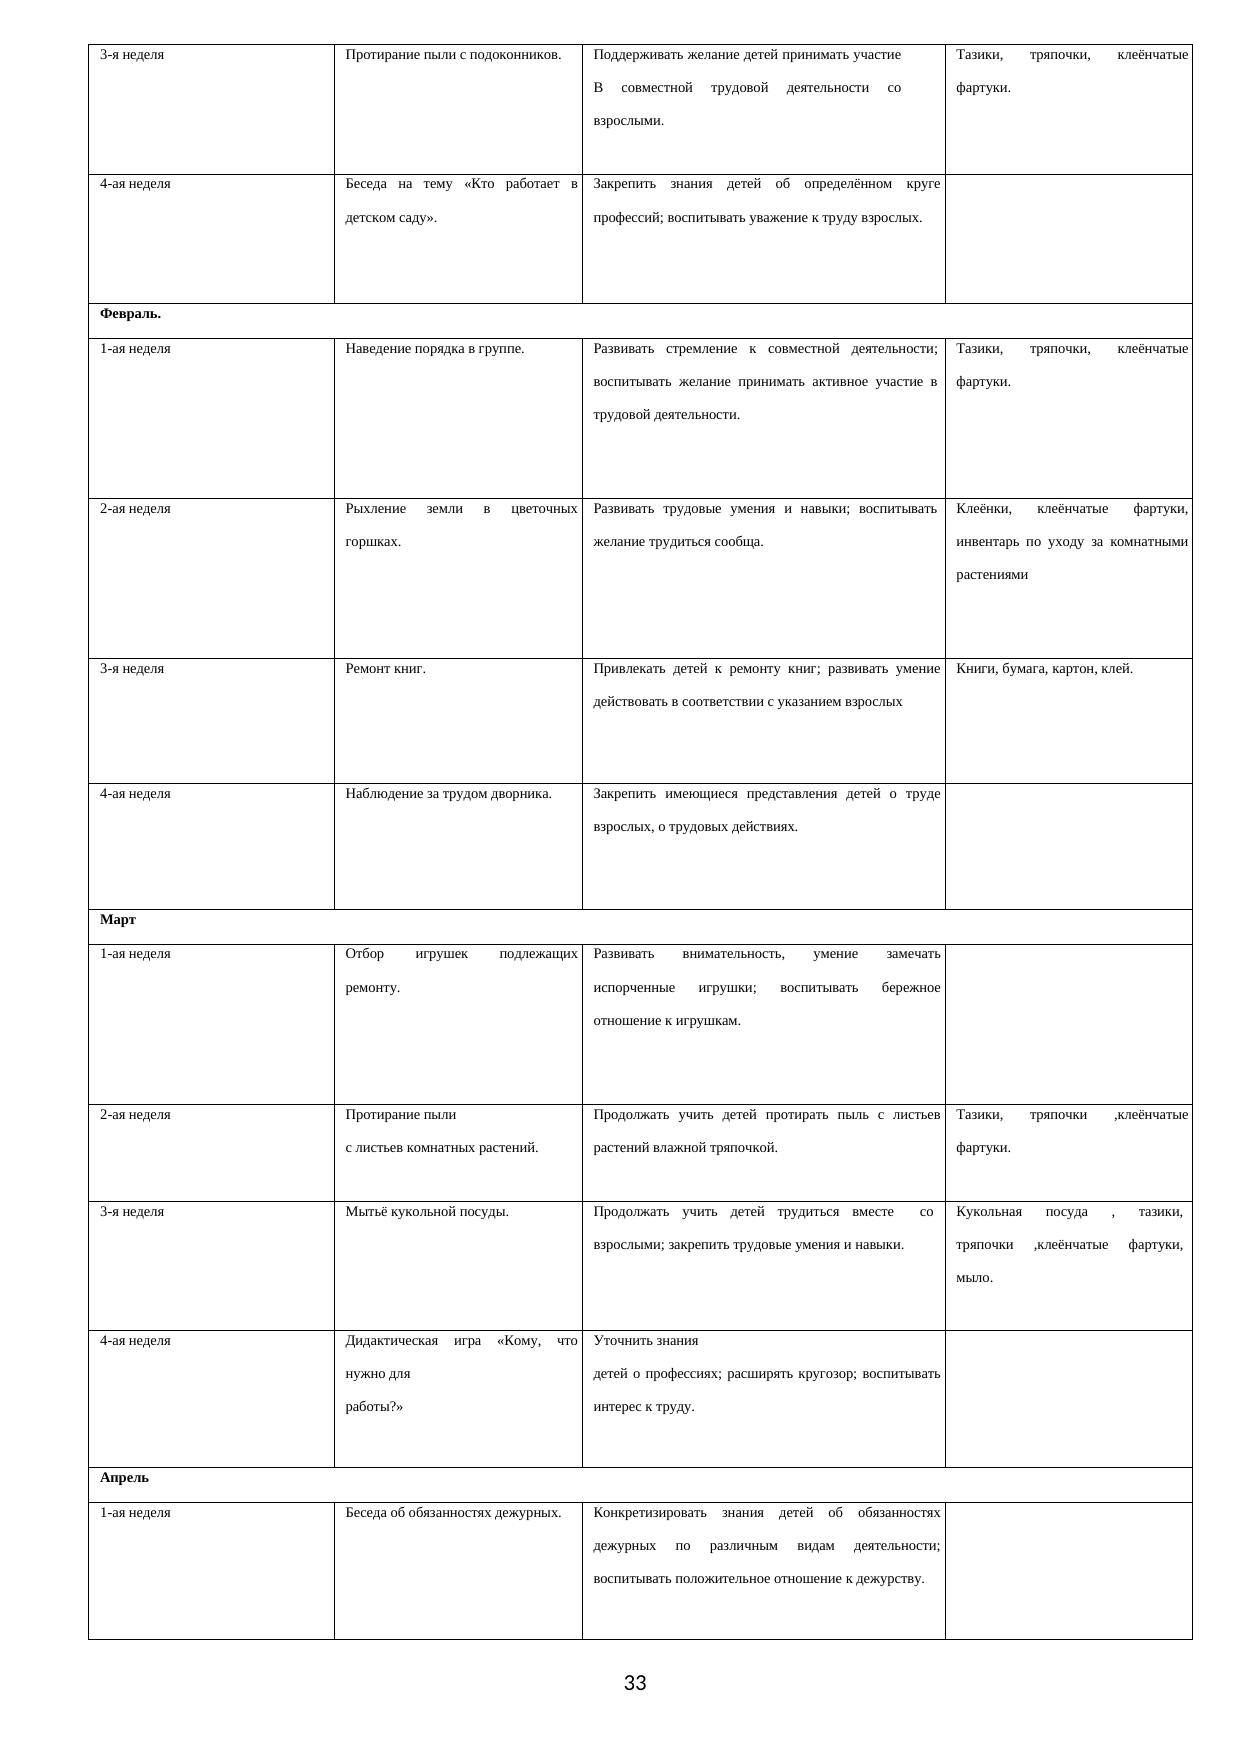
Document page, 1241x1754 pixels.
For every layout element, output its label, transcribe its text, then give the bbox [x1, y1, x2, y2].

table_cell Тазики, тряпочки ,клеёнчатые фартуки. [946, 1105, 1192, 1201]
table_cell Дидактическая игра «Кому, что нужно для работы?» [335, 1331, 582, 1467]
table_cell 4-ая неделя [89, 784, 334, 909]
table_cell Беседа на тему «Кто работает в детском саду». [335, 175, 582, 303]
table_cell 1-ая неделя [89, 945, 334, 1104]
table_cell 4-ая неделя [89, 175, 334, 303]
table_cell [946, 1503, 1192, 1639]
table_cell [946, 784, 1192, 909]
table_cell Беседа об обязанностях дежурных. [335, 1503, 582, 1639]
table_cell Март [89, 910, 1192, 943]
table_cell Развивать внимательность, умение замечать испорченные игрушки; воспитывать бережное отношение к игрушкам. [583, 945, 945, 1104]
table_cell Рыхление земли в цветочных горшках. [335, 499, 582, 658]
table_cell Протирание пыли с листьев комнатных растений. [335, 1105, 582, 1201]
table_cell Кукольная посуда , тазики, тряпочки ,клеёнчатые фартуки, мыло. [946, 1202, 1192, 1330]
table_cell 4-ая неделя [89, 1331, 334, 1467]
table_cell Отбор игрушек подлежащих ремонту. [335, 945, 582, 1104]
table_cell Февраль. [89, 304, 1192, 338]
table_cell 1-ая неделя [89, 339, 334, 498]
table_cell Тазики, тряпочки, клеёнчатые фартуки. [946, 45, 1192, 173]
table_cell Тазики, тряпочки, клеёнчатые фартуки. [946, 339, 1192, 498]
table_cell 1-ая неделя [89, 1503, 334, 1639]
table_cell Поддерживать желание детей принимать участие В совместной трудовой деятельности со взрослыми. [583, 45, 945, 173]
table_cell Закрепить знания детей об определённом круге профессий; воспитывать уважение к труду взрослых. [583, 175, 945, 303]
table_cell Уточнить знания детей о профессиях; расширять кругозор; воспитывать интерес к труду. [583, 1331, 945, 1467]
table_cell 3-я неделя [89, 45, 334, 173]
table_cell Ремонт книг. [335, 659, 582, 783]
table_cell Клеёнки, клеёнчатые фартуки, инвентарь по уходу за комнатными растениями [946, 499, 1192, 658]
table_cell 2-ая неделя [89, 1105, 334, 1201]
table_cell 2-ая неделя [89, 499, 334, 658]
table_cell Развивать трудовые умения и навыки; воспитывать желание трудиться сообща. [583, 499, 945, 658]
table_cell Продолжать учить детей протирать пыль с листьев растений влажной тряпочкой. [583, 1105, 945, 1201]
table_cell Продолжать учить детей трудиться вместе со взрослыми; закрепить трудовые умения и навыки. [583, 1202, 945, 1330]
table_cell Развивать стремление к совместной деятельности; воспитывать желание принимать активное участие в трудовой деятельности. [583, 339, 945, 498]
table_cell 3-я неделя [89, 1202, 334, 1330]
table_cell Конкретизировать знания детей об обязанностях дежурных по различным видам деятельности; воспитывать положительное отношение к дежурству. [583, 1503, 945, 1639]
table_cell Книги, бумага, картон, клей. [946, 659, 1192, 783]
table_cell [946, 1331, 1192, 1467]
table_cell Протирание пыли с подоконников. [335, 45, 582, 173]
table_cell Наведение порядка в группе. [335, 339, 582, 498]
table_cell Привлекать детей к ремонту книг; развивать умение действовать в соответствии с указанием взрослых [583, 659, 945, 783]
table_cell [946, 175, 1192, 303]
table_cell [946, 945, 1192, 1104]
table_cell Закрепить имеющиеся представления детей о труде взрослых, о трудовых действиях. [583, 784, 945, 909]
table_cell Мытьё кукольной посуды. [335, 1202, 582, 1330]
table_cell Наблюдение за трудом дворника. [335, 784, 582, 909]
table_cell Апрель [89, 1468, 1192, 1502]
table_cell 3-я неделя [89, 659, 334, 783]
